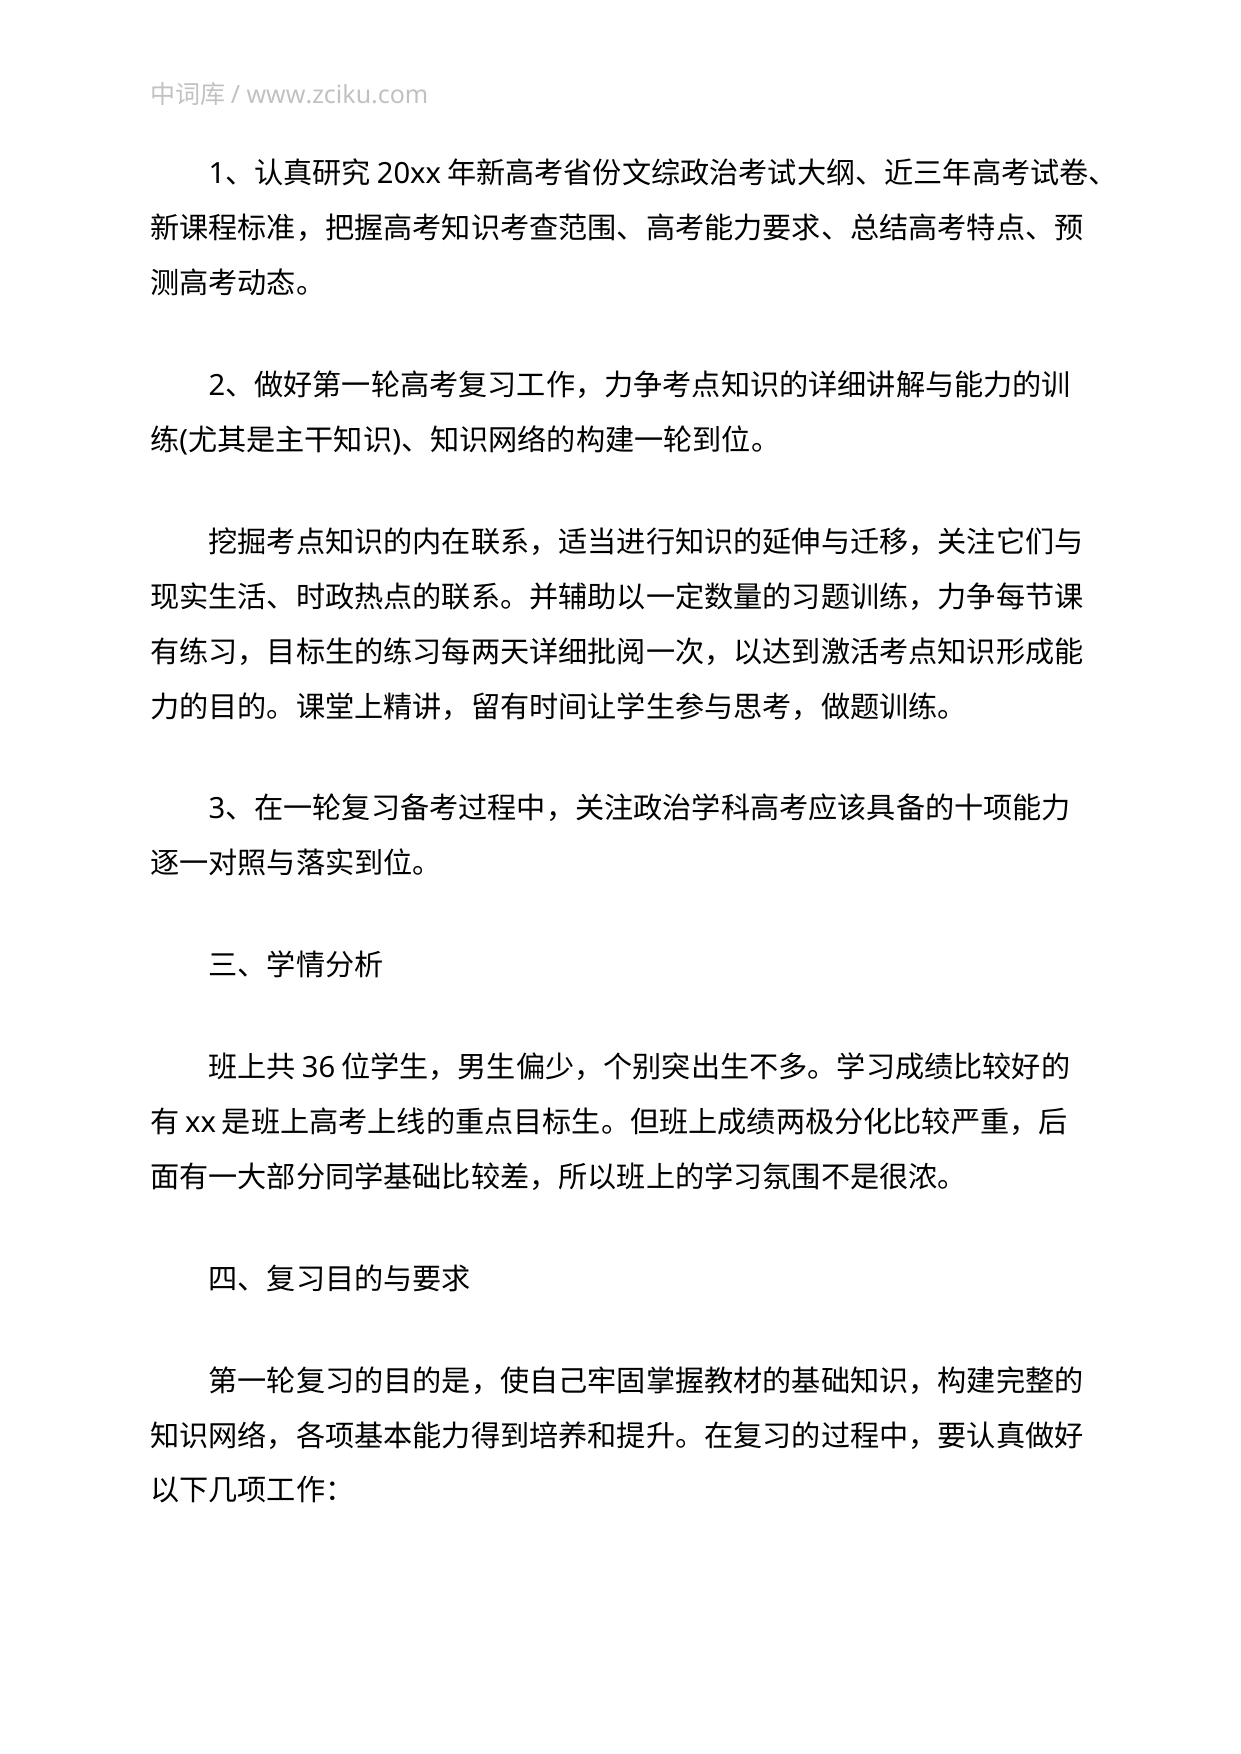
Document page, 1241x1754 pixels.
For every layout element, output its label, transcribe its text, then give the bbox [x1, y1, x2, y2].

text 三、学情分析 [150, 942, 1090, 984]
text 班上共36位学生，男生偏少，个别突出生不多。学习成绩比较好的有xx是班上高考上线的重点目标生。但班上成绩两极分化比较严重，后面有一大部分同学基础比较差，所以班上的学习氛围不是很浓。 [150, 1044, 1090, 1196]
text 第一轮复习的目的是，使自己牢固掌握教材的基础知识，构建完整的知识网络，各项基本能力得到培养和提升。在复习的过程中，要认真做好以下几项工作： [150, 1357, 1090, 1509]
text 1、认真研究20xx年新高考省份文综政治考试大纲、近三年高考试卷、新课程标准，把握高考知识考查范围、高考能力要求、总结高考特点、预测高考动态。 [150, 150, 1090, 302]
text 挖掘考点知识的内在联系，适当进行知识的延伸与迁移，关注它们与现实生活、时政热点的联系。并辅助以一定数量的习题训练，力争每节课有练习，目标生的练习每两天详细批阅一次，以达到激活考点知识形成能力的目的。课堂上精讲，留有时间让学生参与思考，做题训练。 [150, 519, 1090, 726]
text 3、在一轮复习备考过程中，关注政治学科高考应该具备的十项能力逐一对照与落实到位。 [150, 785, 1090, 882]
text 2、做好第一轮高考复习工作，力争考点知识的详细讲解与能力的训练(尤其是主干知识)、知识网络的构建一轮到位。 [150, 362, 1090, 459]
text 四、复习目的与要求 [150, 1255, 1090, 1298]
